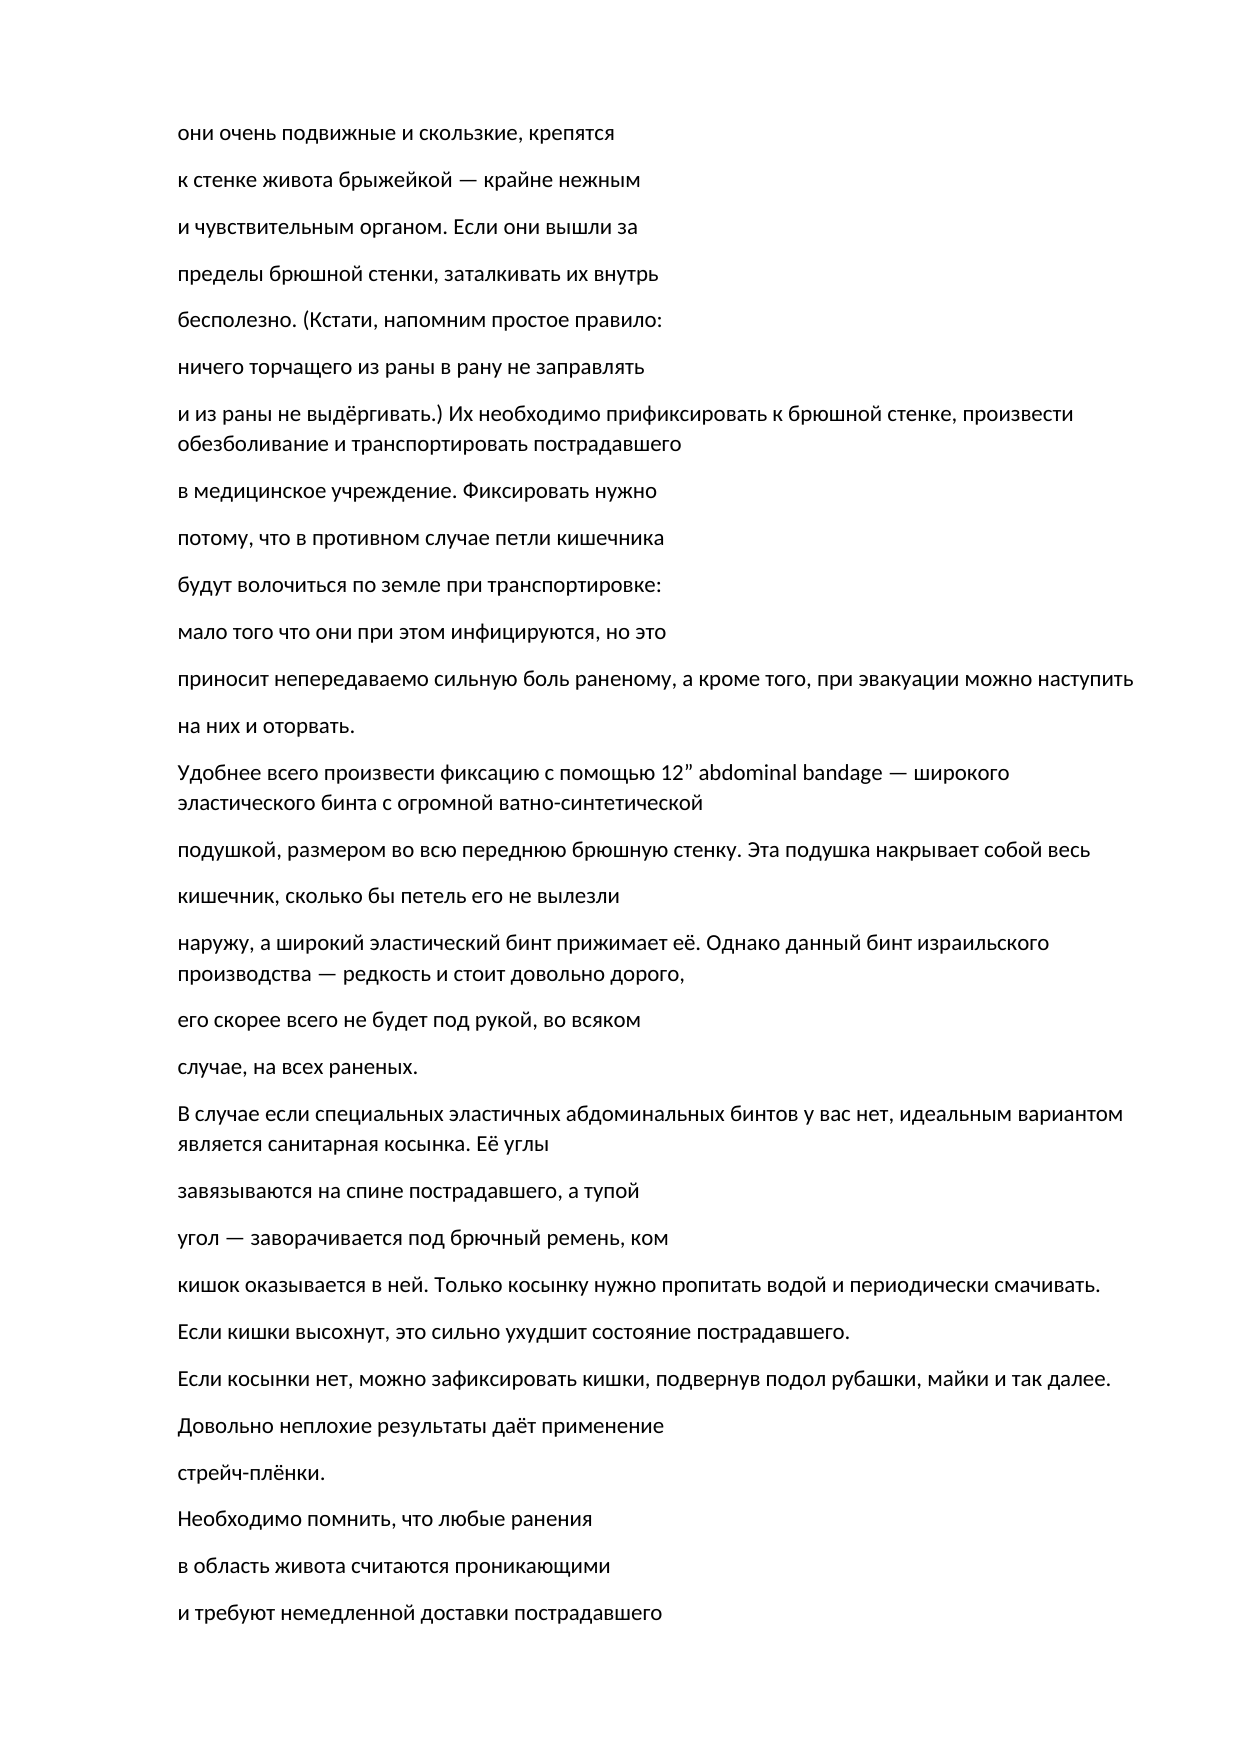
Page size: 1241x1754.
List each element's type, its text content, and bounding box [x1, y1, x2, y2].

text кишечник, сколько бы петель его не вылезли [177, 882, 1152, 910]
text мало того что они при этом инфицируются, но это [177, 617, 1152, 645]
text и из раны не выдёргивать.) Их необходимо прификсировать к брюшной стенке, произвести обезболивание и транспортировать пострадавшего [177, 399, 1152, 458]
text бесполезно. (Кстати, напомним простое правило: [177, 306, 1152, 334]
text ничего торчащего из раны в рану не заправлять [177, 352, 1152, 381]
text приносит непередаваемо сильную боль раненому, а кроме того, при эвакуации можно наступить [177, 664, 1152, 692]
text Удобнее всего произвести фиксацию с помощью 12” abdominal bandage — широкого эластического бинта с огромной ватно-синтетической [177, 758, 1152, 816]
text и требуют немедленной доставки пострадавшего [177, 1598, 1152, 1626]
text в область живота считаются проникающими [177, 1551, 1152, 1579]
text В случае если специальных эластичных абдоминальных бинтов у вас нет, идеальным вариантом является санитарная косынка. Её углы [177, 1099, 1152, 1158]
text Если кишки высохнут, это сильно ухудшит состояние пострадавшего. [177, 1317, 1152, 1345]
text в медицинское учреждение. Фиксировать нужно [177, 476, 1152, 504]
text будут волочиться по земле при транспортировке: [177, 570, 1152, 598]
text к стенке живота брыжейкой — крайне нежным [177, 165, 1152, 193]
text потому, что в противном случае петли кишечника [177, 523, 1152, 551]
text угол — заворачивается под брючный ремень, ком [177, 1223, 1152, 1251]
text на них и оторвать. [177, 711, 1152, 739]
text они очень подвижные и скользкие, крепятся [177, 118, 1152, 146]
text Необходимо помнить, что любые ранения [177, 1504, 1152, 1533]
text завязываются на спине пострадавшего, а тупой [177, 1176, 1152, 1204]
text кишок оказывается в ней. Только косынку нужно пропитать водой и периодически смачивать. [177, 1270, 1152, 1298]
text случае, на всех раненых. [177, 1052, 1152, 1081]
text пределы брюшной стенки, заталкивать их внутрь [177, 259, 1152, 287]
text подушкой, размером во всю переднюю брюшную стенку. Эта подушка накрывает собой весь [177, 835, 1152, 863]
text стрейч-плёнки. [177, 1458, 1152, 1486]
text его скорее всего не будет под рукой, во всяком [177, 1006, 1152, 1034]
text и чувствительным органом. Если они вышли за [177, 212, 1152, 240]
text Довольно неплохие результаты даёт применение [177, 1411, 1152, 1439]
text наружу, а широкий эластический бинт прижимает её. Однако данный бинт израильского производства — редкость и стоит довольно дорого, [177, 928, 1152, 987]
text Если косынки нет, можно зафиксировать кишки, подвернув подол рубашки, майки и так далее. [177, 1364, 1152, 1392]
